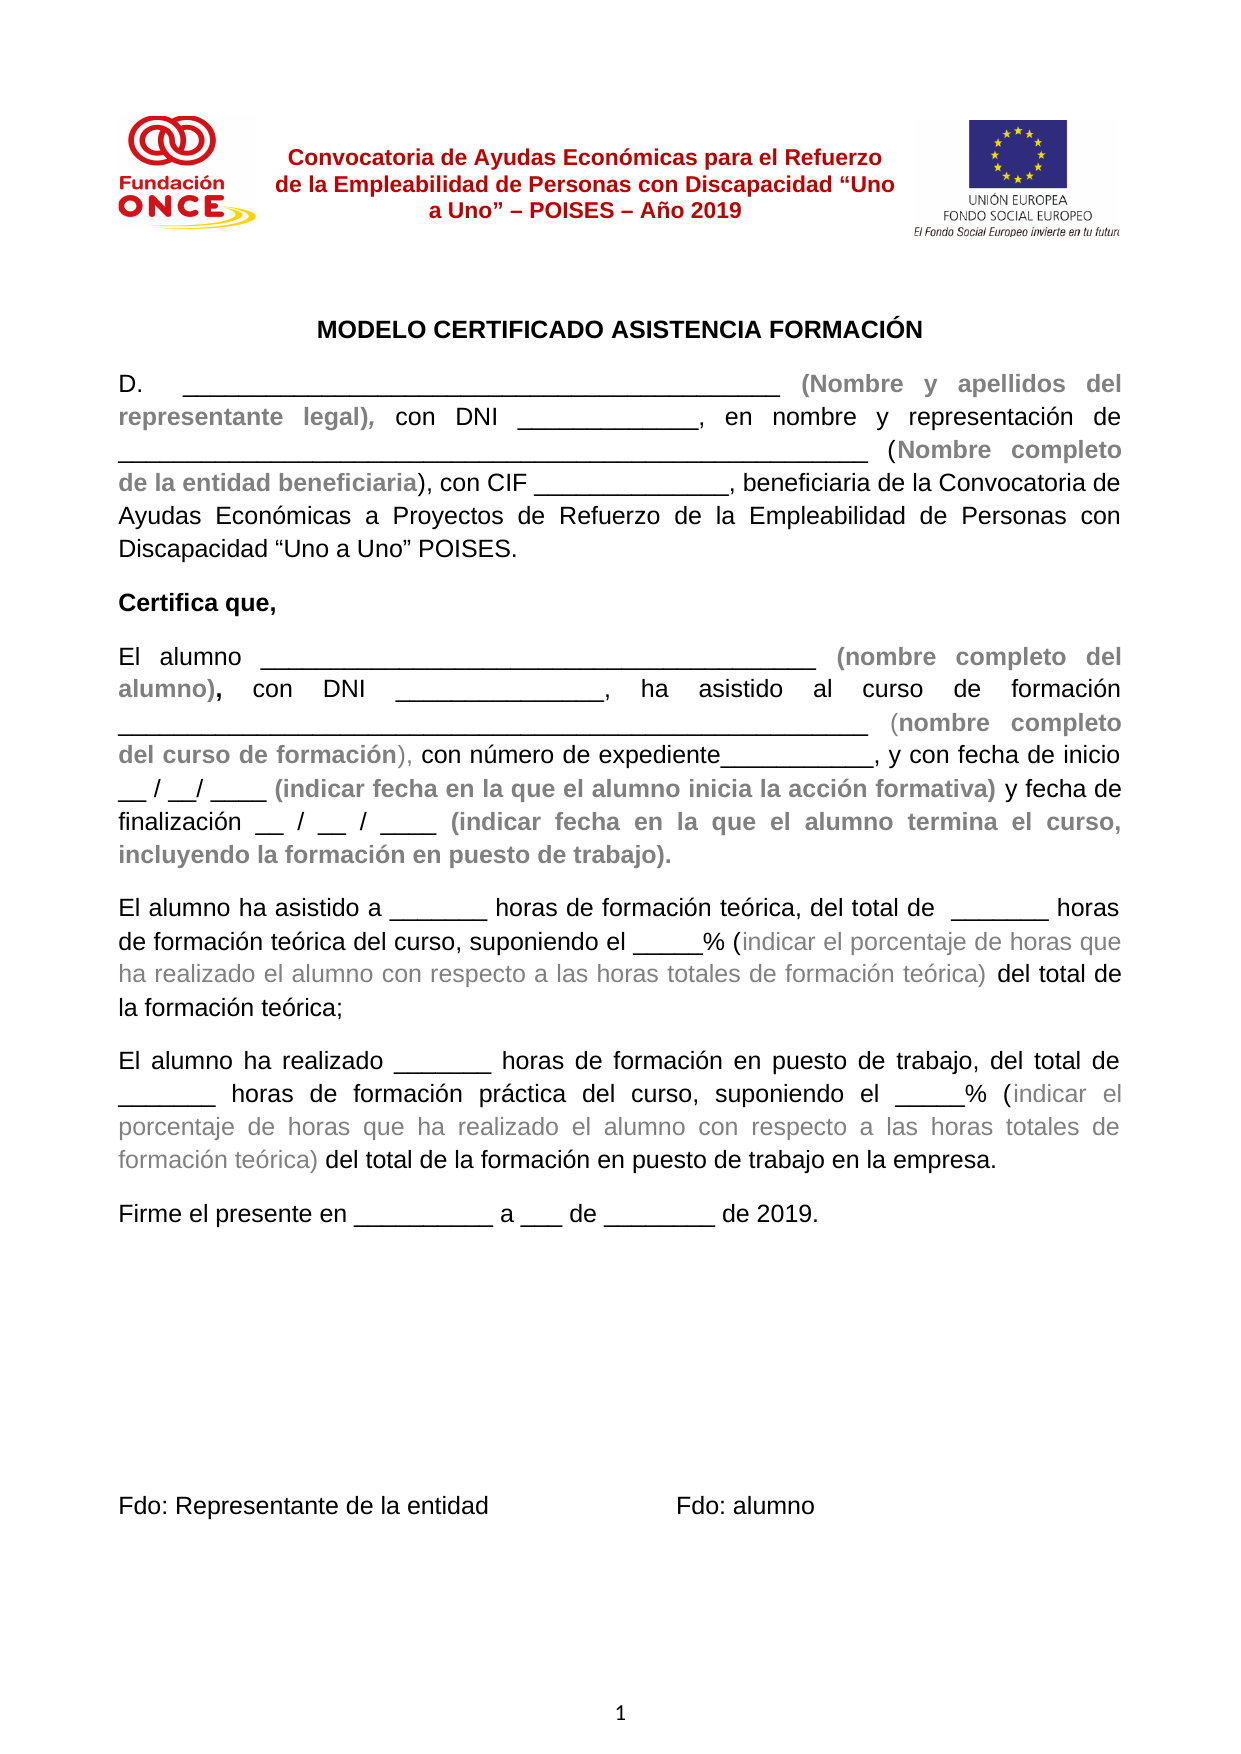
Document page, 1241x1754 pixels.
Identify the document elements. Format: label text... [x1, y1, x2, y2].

text Firme el presente en __________ a ___ de ________ de 2019. [118, 1199, 1122, 1228]
text Certifica que, [118, 588, 1122, 616]
text El alumno ________________________________________ (nombre completo del alumno), con DNI _______________, ha asistido al curso de formación ______________________________________________________ (nombre completo del curso de formación), con número de expediente___________, y con fecha de inicio __ / __/ ____ (indicar fecha en la que el alumno inicia la acción formativa) y fecha de finalización __ / __ / ____ (indicar fecha en la que el alumno termina el curso, incluyendo la formación en puesto de trabajo). [118, 641, 1122, 868]
text Convocatoria de Ayudas Económicas para el Refuerzo de la Empleabilidad de Personas con Discapacidad “Uno a Uno” – POISES – Año 2019 [256, 144, 913, 223]
text Fdo: Representante de la entidad Fdo: alumno [118, 1491, 1122, 1519]
picture [913, 120, 1119, 236]
text El alumno ha realizado _______ horas de formación en puesto de trabajo, del total de _______ horas de formación práctica del curso, suponiendo el _____% (indicar el porcentaje de horas que ha realizado el alumno con respecto a las horas totales de formación teórica) del total de la formación en puesto de trabajo en la empresa. [118, 1046, 1122, 1174]
text MODELO CERTIFICADO ASISTENCIA FORMACIÓN [118, 315, 1122, 343]
picture [118, 116, 256, 229]
text D. ___________________________________________ (Nombre y apellidos del representante legal), con DNI _____________, en nombre y representación de ______________________________________________________ (Nombre completo de la entidad beneficiaria), con CIF ______________, beneficiaria de la Convocatoria de Ayudas Económicas a Proyectos de Refuerzo de la Empleabilidad de Personas con Discapacidad “Uno a Uno” POISES. [118, 369, 1122, 562]
text El alumno ha asistido a _______ horas de formación teórica, del total de _______ horas de formación teórica del curso, suponiendo el _____% (indicar el porcentaje de horas que ha realizado el alumno con respecto a las horas totales de formación teórica) del total de la formación teórica; [118, 893, 1122, 1021]
